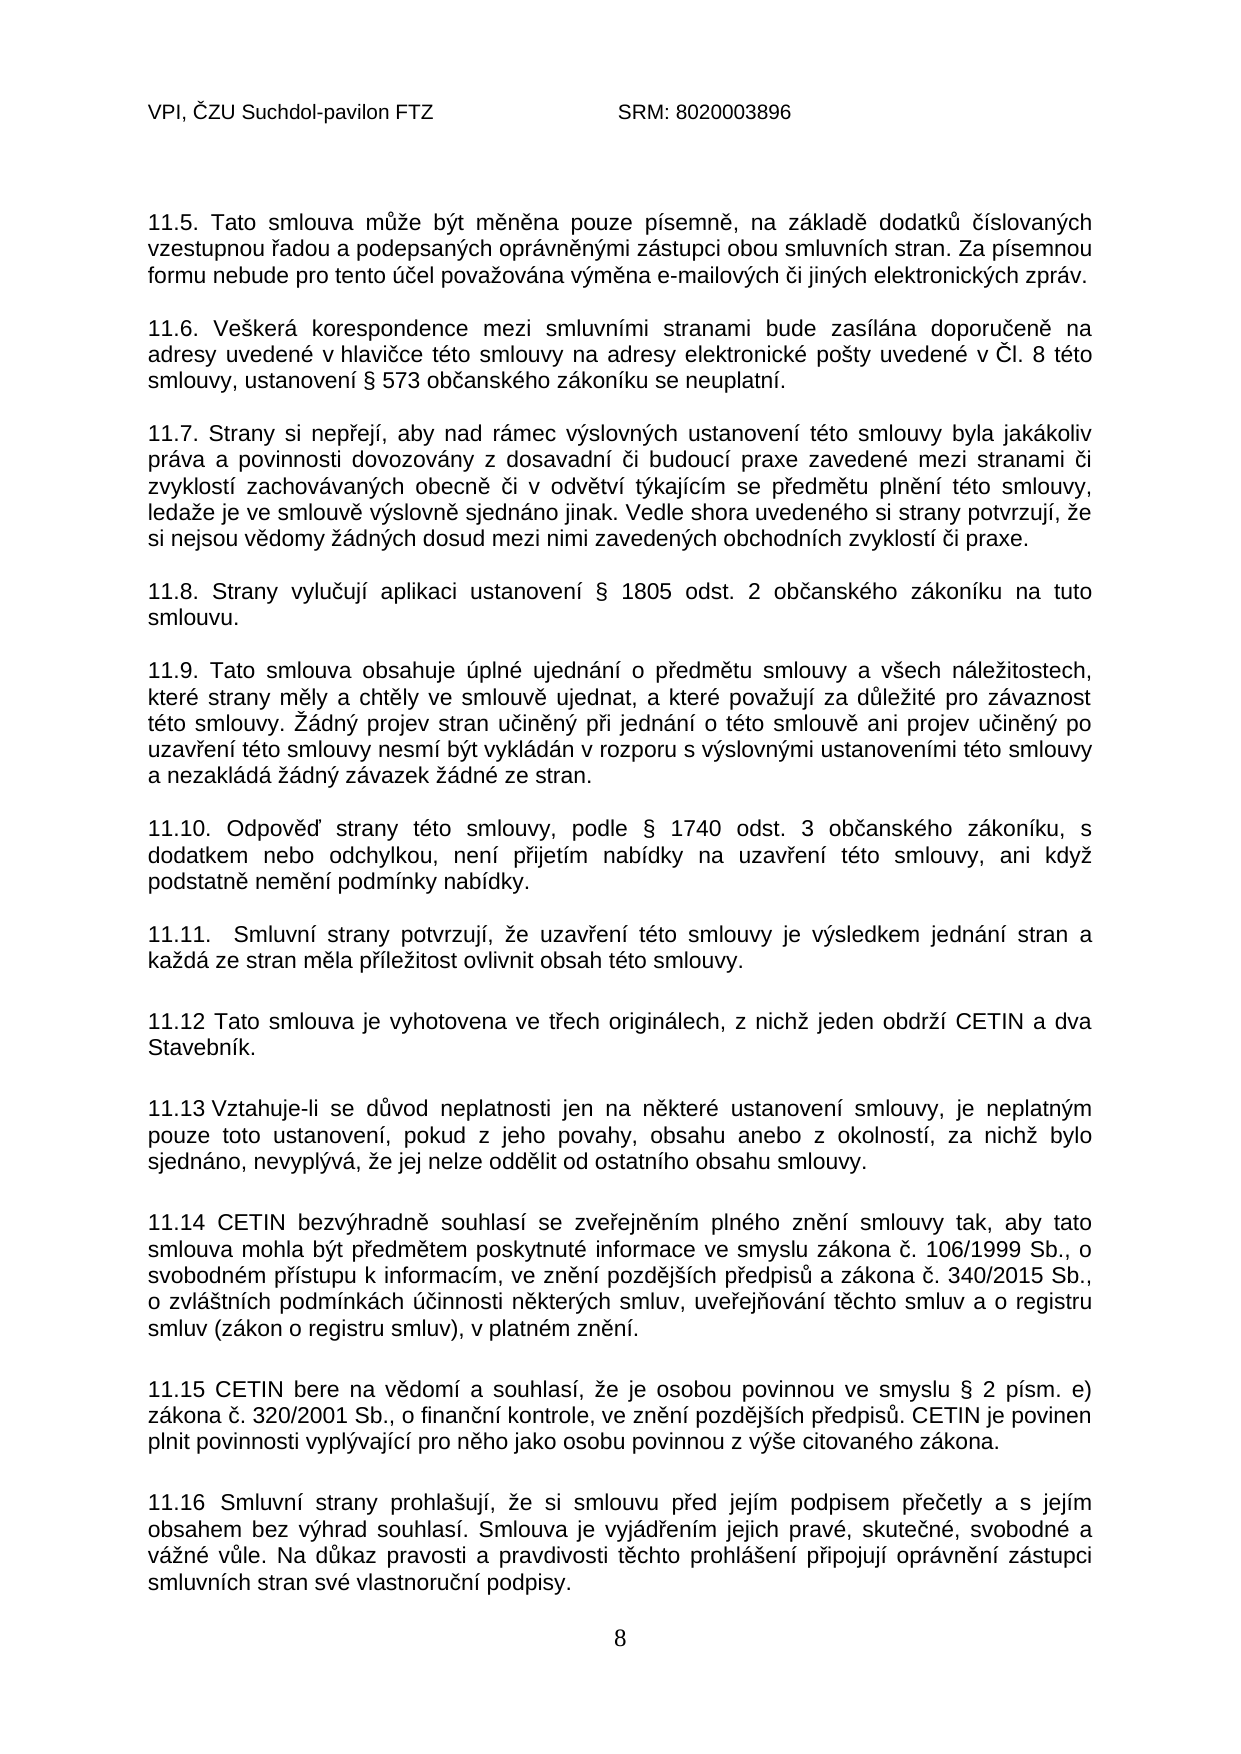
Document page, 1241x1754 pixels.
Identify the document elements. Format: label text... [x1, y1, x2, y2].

text 11.15 CETIN bere na vědomí a souhlasí, že je osobou povinnou ve smyslu § 2 písm. e) zákona č. 320/2001 Sb., o finanční kontrole, ve znění pozdějších předpisů. CETIN je povinen plnit povinnosti vyplývající pro něho jako osobu povinnou z výše citovaného zákona. [148, 1376, 1093, 1455]
text 11.12 Tato smlouva je vyhotovena ve třech originálech, z nichž jeden obdrží CETIN a dva Stavebník. [148, 1008, 1093, 1061]
text 11.10. Odpověď strany této smlouvy, podle § 1740 odst. 3 občanského zákoníku, s dodatkem nebo odchylkou, není přijetím nabídky na uzavření této smlouvy, ani když podstatně nemění podmínky nabídky. [148, 815, 1093, 894]
text 11.6. Veškerá korespondence mezi smluvními stranami bude zasílána doporučeně na adresy uvedené v hlavičce této smlouvy na adresy elektronické pošty uvedené v Čl. 8 této smlouvy, ustanovení § 573 občanského zákoníku se neuplatní. [148, 314, 1093, 393]
text 11.7. Strany si nepřejí, aby nad rámec výslovných ustanovení této smlouvy byla jakákoliv práva a povinnosti dovozovány z dosavadní či budoucí praxe zavedené mezi stranami či zvyklostí zachovávaných obecně či v odvětví týkajícím se předmětu plnění této smlouvy, ledaže je ve smlouvě výslovně sjednáno jinak. Vedle shora uvedeného si strany potvrzují, že si nejsou vědomy žádných dosud mezi nimi zavedených obchodních zvyklostí či praxe. [148, 420, 1093, 552]
text 11.16 Smluvní strany prohlašují, že si smlouvu před jejím podpisem přečetly a s jejím obsahem bez výhrad souhlasí. Smlouva je vyjádřením jejich pravé, skutečné, svobodné a vážné vůle. Na důkaz pravosti a pravdivosti těchto prohlášení připojují oprávnění zástupci smluvních stran své vlastnoruční podpisy. [148, 1489, 1093, 1595]
text 11.11. Smluvní strany potvrzují, že uzavření této smlouvy je výsledkem jednání stran a každá ze stran měla příležitost ovlivnit obsah této smlouvy. [148, 921, 1093, 973]
text 11.5. Tato smlouva může být měněna pouze písemně, na základě dodatků číslovaných vzestupnou řadou a podepsaných oprávněnými zástupci obou smluvních stran. Za písemnou formu nebude pro tento účel považována výměna e-mailových či jiných elektronických zpráv. [148, 209, 1093, 288]
text 11.14 CETIN bezvýhradně souhlasí se zveřejněním plného znění smlouvy tak, aby tato smlouva mohla být předmětem poskytnuté informace ve smyslu zákona č. 106/1999 Sb., o svobodném přístupu k informacím, ve znění pozdějších předpisů a zákona č. 340/2015 Sb., o zvláštních podmínkách účinnosti některých smluv, uveřejňování těchto smluv a o registru smluv (zákon o registru smluv), v platném znění. [148, 1209, 1093, 1341]
text 11.13 Vztahuje-li se důvod neplatnosti jen na některé ustanovení smlouvy, je neplatným pouze toto ustanovení, pokud z jeho povahy, obsahu anebo z okolností, za nichž bylo sjednáno, nevyplývá, že jej nelze oddělit od ostatního obsahu smlouvy. [148, 1095, 1093, 1174]
text 11.9. Tato smlouva obsahuje úplné ujednání o předmětu smlouvy a všech náležitostech, které strany měly a chtěly ve smlouvě ujednat, a které považují za důležité pro závaznost této smlouvy. Žádný projev stran učiněný při jednání o této smlouvě ani projev učiněný po uzavření této smlouvy nesmí být vykládán v rozporu s výslovnými ustanoveními této smlouvy a nezakládá žádný závazek žádné ze stran. [148, 657, 1093, 789]
text 11.8. Strany vylučují aplikaci ustanovení § 1805 odst. 2 občanského zákoníku na tuto smlouvu. [148, 578, 1093, 631]
